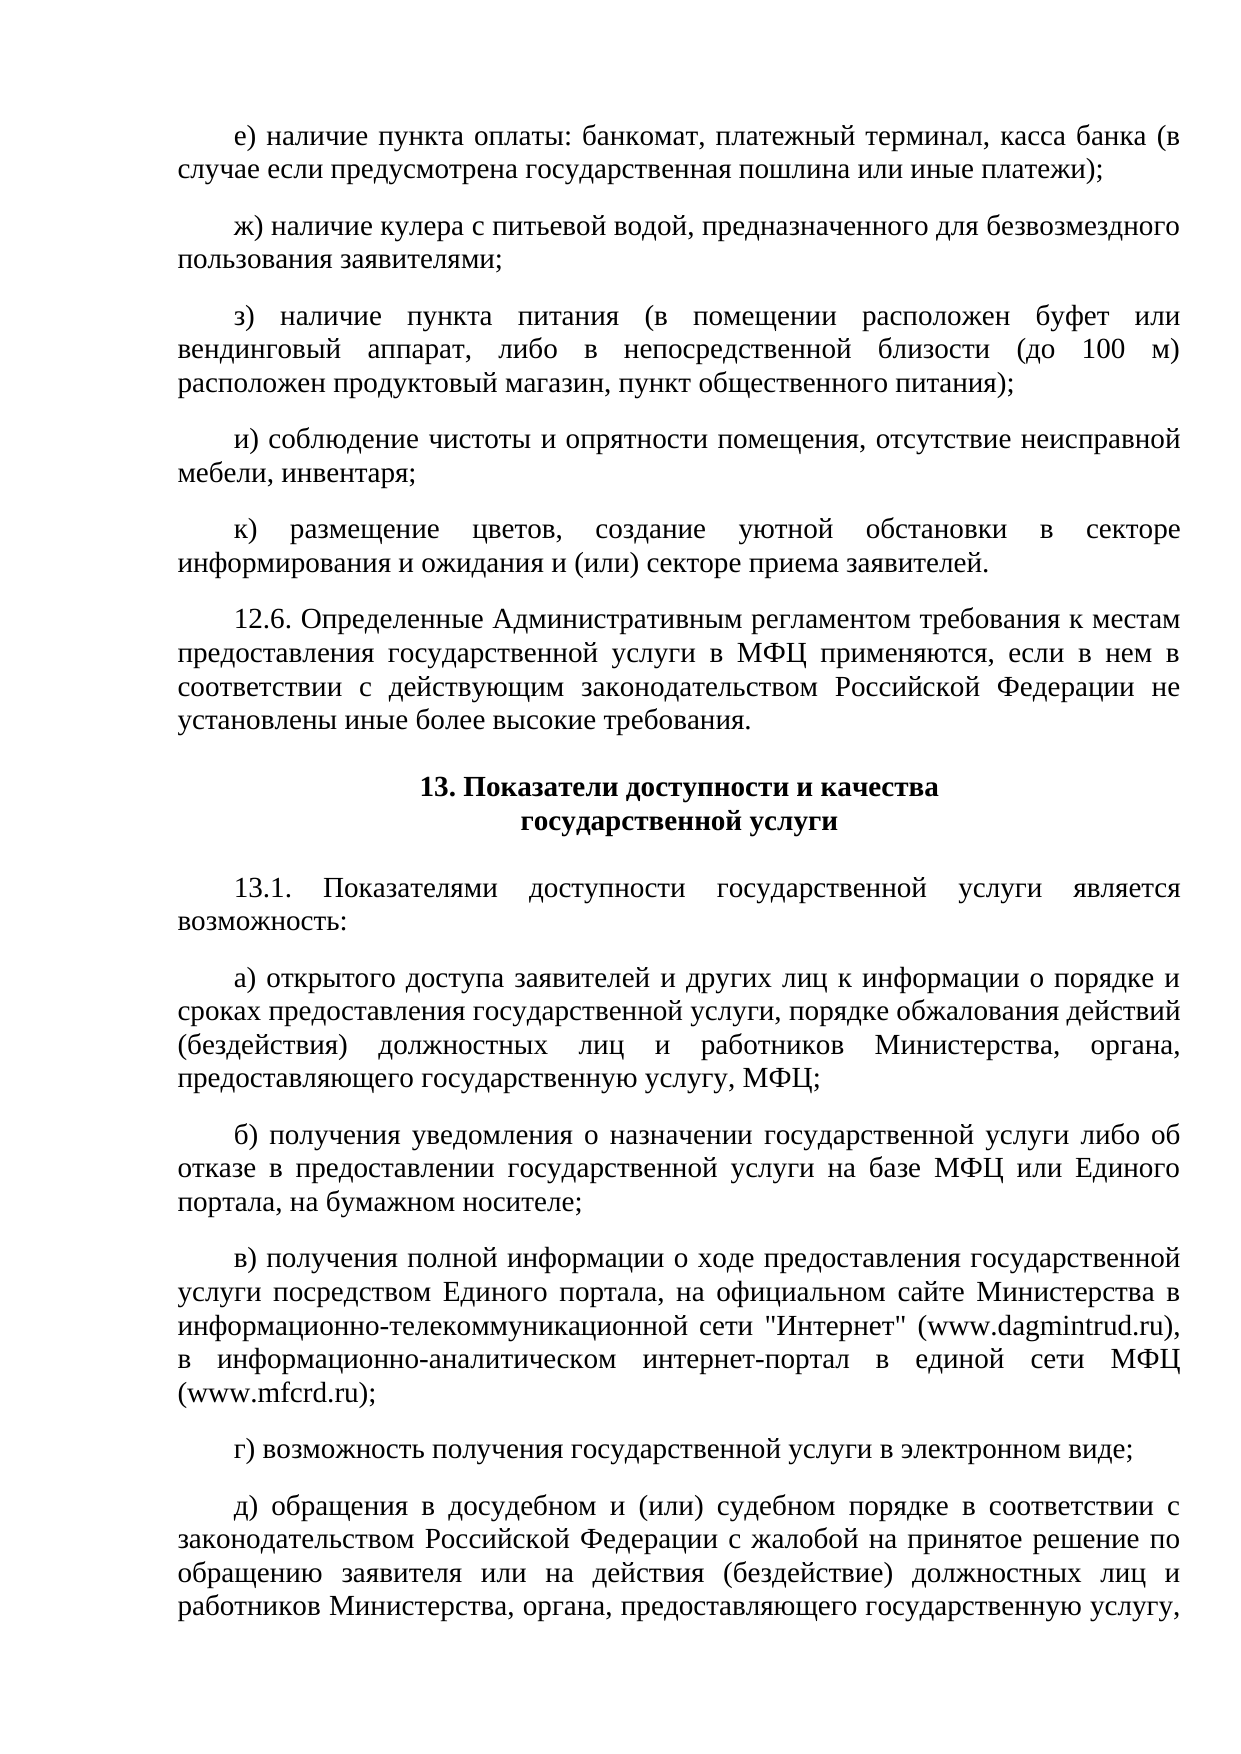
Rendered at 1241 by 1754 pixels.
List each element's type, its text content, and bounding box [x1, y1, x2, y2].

text а) открытого доступа заявителей и других лиц к информации о порядке и сроках предоставления государственной услуги, порядке обжалования действий (бездействия) должностных лиц и работников Министерства, органа, предоставляющего государственную услугу, МФЦ; [177, 960, 1181, 1094]
text з) наличие пункта питания (в помещении расположен буфет или вендинговый аппарат, либо в непосредственной близости (до 100 м) расположен продуктовый магазин, пункт общественного питания); [177, 298, 1181, 399]
text к) размещение цветов, создание уютной обстановки в секторе информирования и ожидания и (или) секторе приема заявителей. [177, 512, 1181, 579]
text и) соблюдение чистоты и опрятности помещения, отсутствие неисправной мебели, инвентаря; [177, 422, 1181, 489]
text в) получения полной информации о ходе предоставления государственной услуги посредством Единого портала, на официальном сайте Министерства в информационно-телекоммуникационной сети "Интернет" (www.dagmintrud.ru), в информационно-аналитическом интернет-портал в единой сети МФЦ (www.mfcrd.ru); [177, 1241, 1181, 1408]
title государственной услуги [177, 803, 1181, 836]
text г) возможность получения государственной услуги в электронном виде; [177, 1431, 1181, 1465]
title 13. Показатели доступности и качества [177, 769, 1181, 803]
text е) наличие пункта оплаты: банкомат, платежный терминал, касса банка (в случае если предусмотрена государственная пошлина или иные платежи); [177, 118, 1181, 185]
text 13.1. Показателями доступности государственной услуги является возможность: [177, 870, 1181, 937]
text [177, 1488, 1181, 1622]
text ж) наличие кулера с питьевой водой, предназначенного для безвозмездного пользования заявителями; [177, 208, 1181, 275]
text 12.6. Определенные Административным регламентом требования к местам предоставления государственной услуги в МФЦ применяются, если в нем в соответствии с действующим законодательством Российской Федерации не установлены иные более высокие требования. [177, 602, 1181, 736]
text б) получения уведомления о назначении государственной услуги либо об отказе в предоставлении государственной услуги на базе МФЦ или Единого портала, на бумажном носителе; [177, 1117, 1181, 1218]
